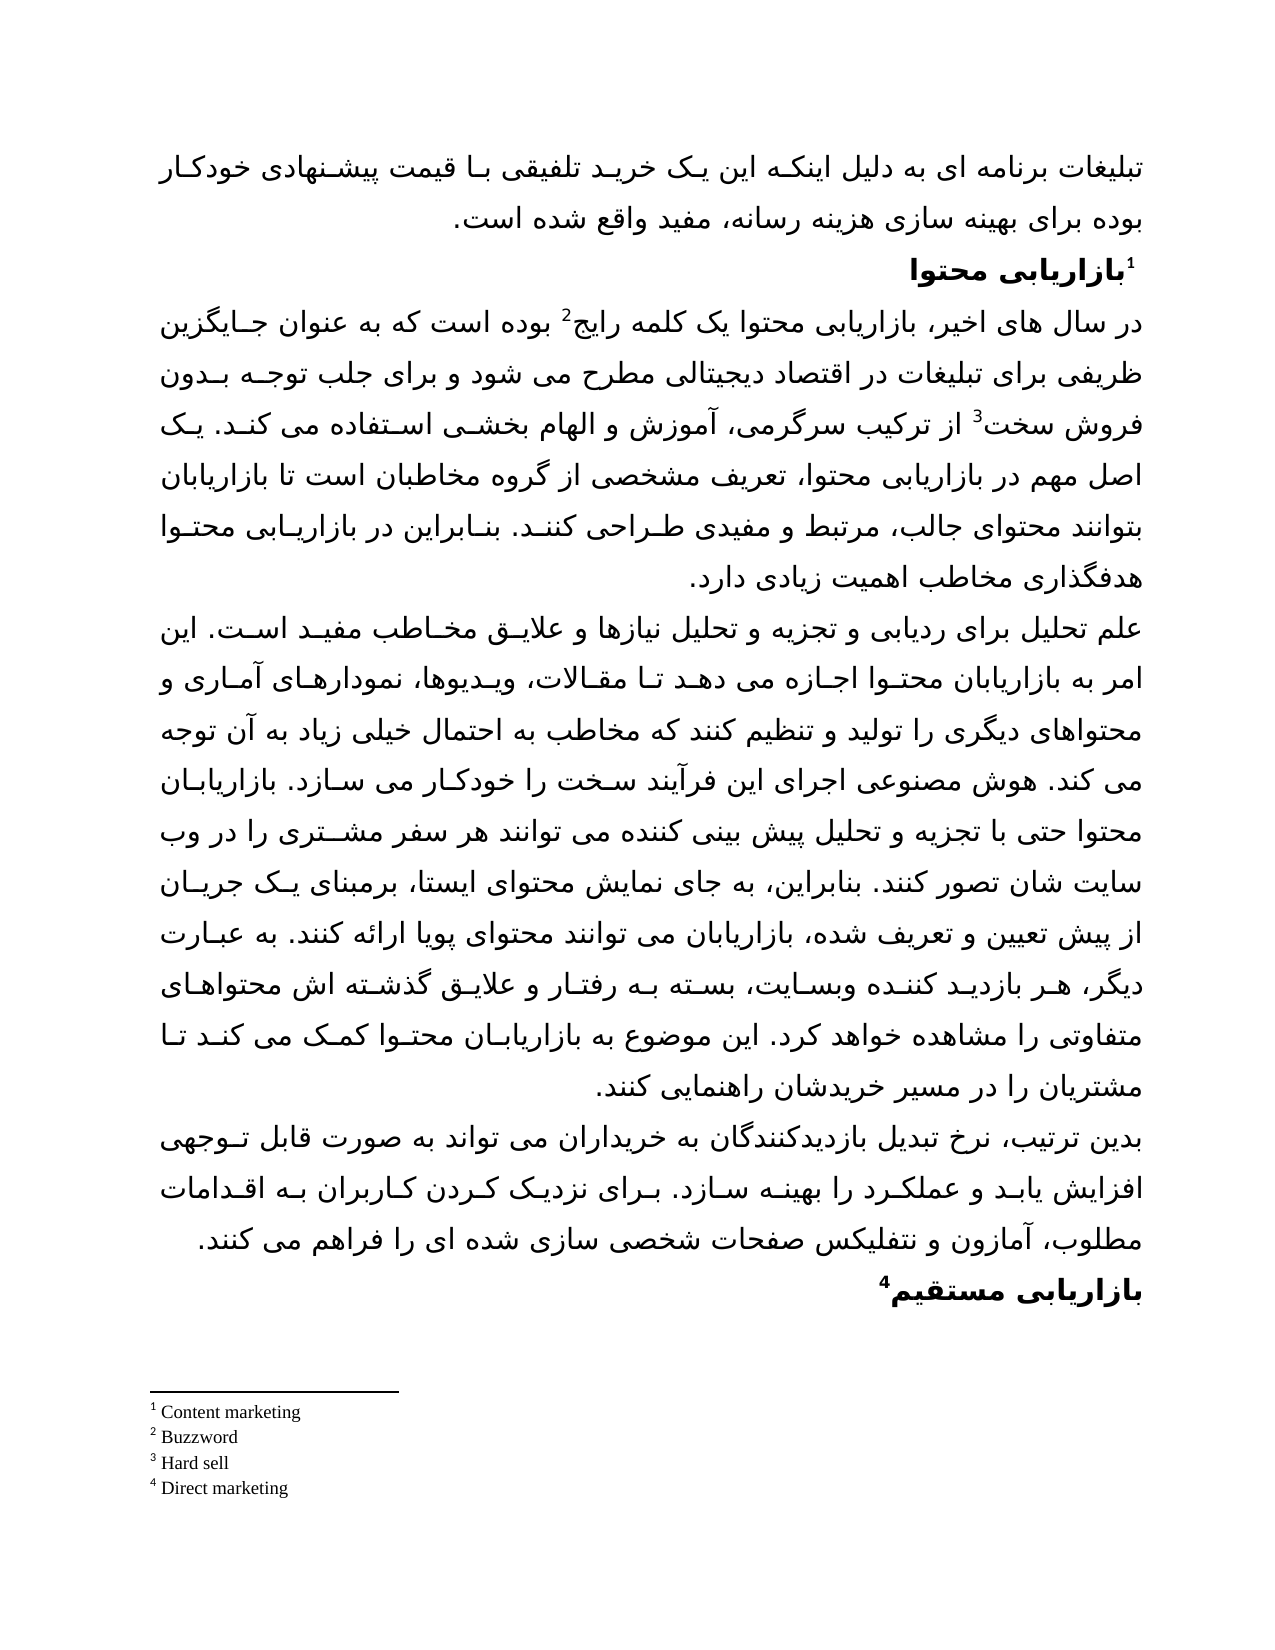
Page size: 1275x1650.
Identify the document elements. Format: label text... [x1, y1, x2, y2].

text بدین ترتیب، نرخ تبدیل بازدیدکنندگان به خریداران می تواند به صورت قابل توجهی افزایش یابد و عملکرد را بهینه سازد. برای نزدیک کردن کاربران به اقدامات مطلوب، آمازون و نتفلیکس صفحات شخصی سازی شده ای را فراهم می کنند. [159, 1120, 1144, 1256]
text بازاریابی مستقیم [159, 1273, 1144, 1307]
text بازاریابی محتوا [150, 252, 1134, 287]
text در سال های اخیر، بازاریابی محتوا یک کلمه رایج بوده است که به عنوان جایگزین ظریفی برای تبلیغات در اقتصاد دیجیتالی مطرح می شود و برای جلب توجه بدون فروش سخت از ترکیب سرگرمی، آموزش و الهام بخشی استفاده می کند. یک اصل مهم در بازاریابی محتوا، تعریف مشخصی از گروه مخاطبان است تا بازاریابان بتوانند محتوای جالب، مرتبط و مفیدی طراحی کنند. بنابراین در بازاریابی محتوا هدفگذاری مخاطب اهمیت زیادی دارد. [159, 305, 1144, 594]
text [159, 150, 1144, 235]
text علم تحلیل برای ردیابی و تجزیه و تحلیل نیازها و علایق مخاطب مفید است. این امر به بازاریابان محتوا اجازه می دهد تا مقالات، ویدیوها، نمودارهای آماری و محتواهای دیگری را تولید و تنظیم کنند که مخاطب به احتمال خیلی زیاد به آن توجه می کند. هوش مصنوعی اجرای این فرآیند سخت را خودکار می سازد. بازاریابان محتوا حتی با تجزیه و تحلیل پیش بینی کننده می توانند هر سفر مشتری را در وب سایت شان تصور کنند. بنابراین، به جای نمایش محتوای ایستا، برمبنای یک جریان از پیش تعیین و تعریف شده، بازاریابان می توانند محتوای پویا ارائه کنند. به عبارت دیگر، هر بازدید کننده وبسایت، بسته به رفتار و علایق گذشته اش محتواهای متفاوتی را مشاهده خواهد کرد. این موضوع به بازاریابان محتوا کمک می کند تا مشتریان را در مسیر خریدشان راهنمایی کنند. [159, 611, 1144, 1103]
